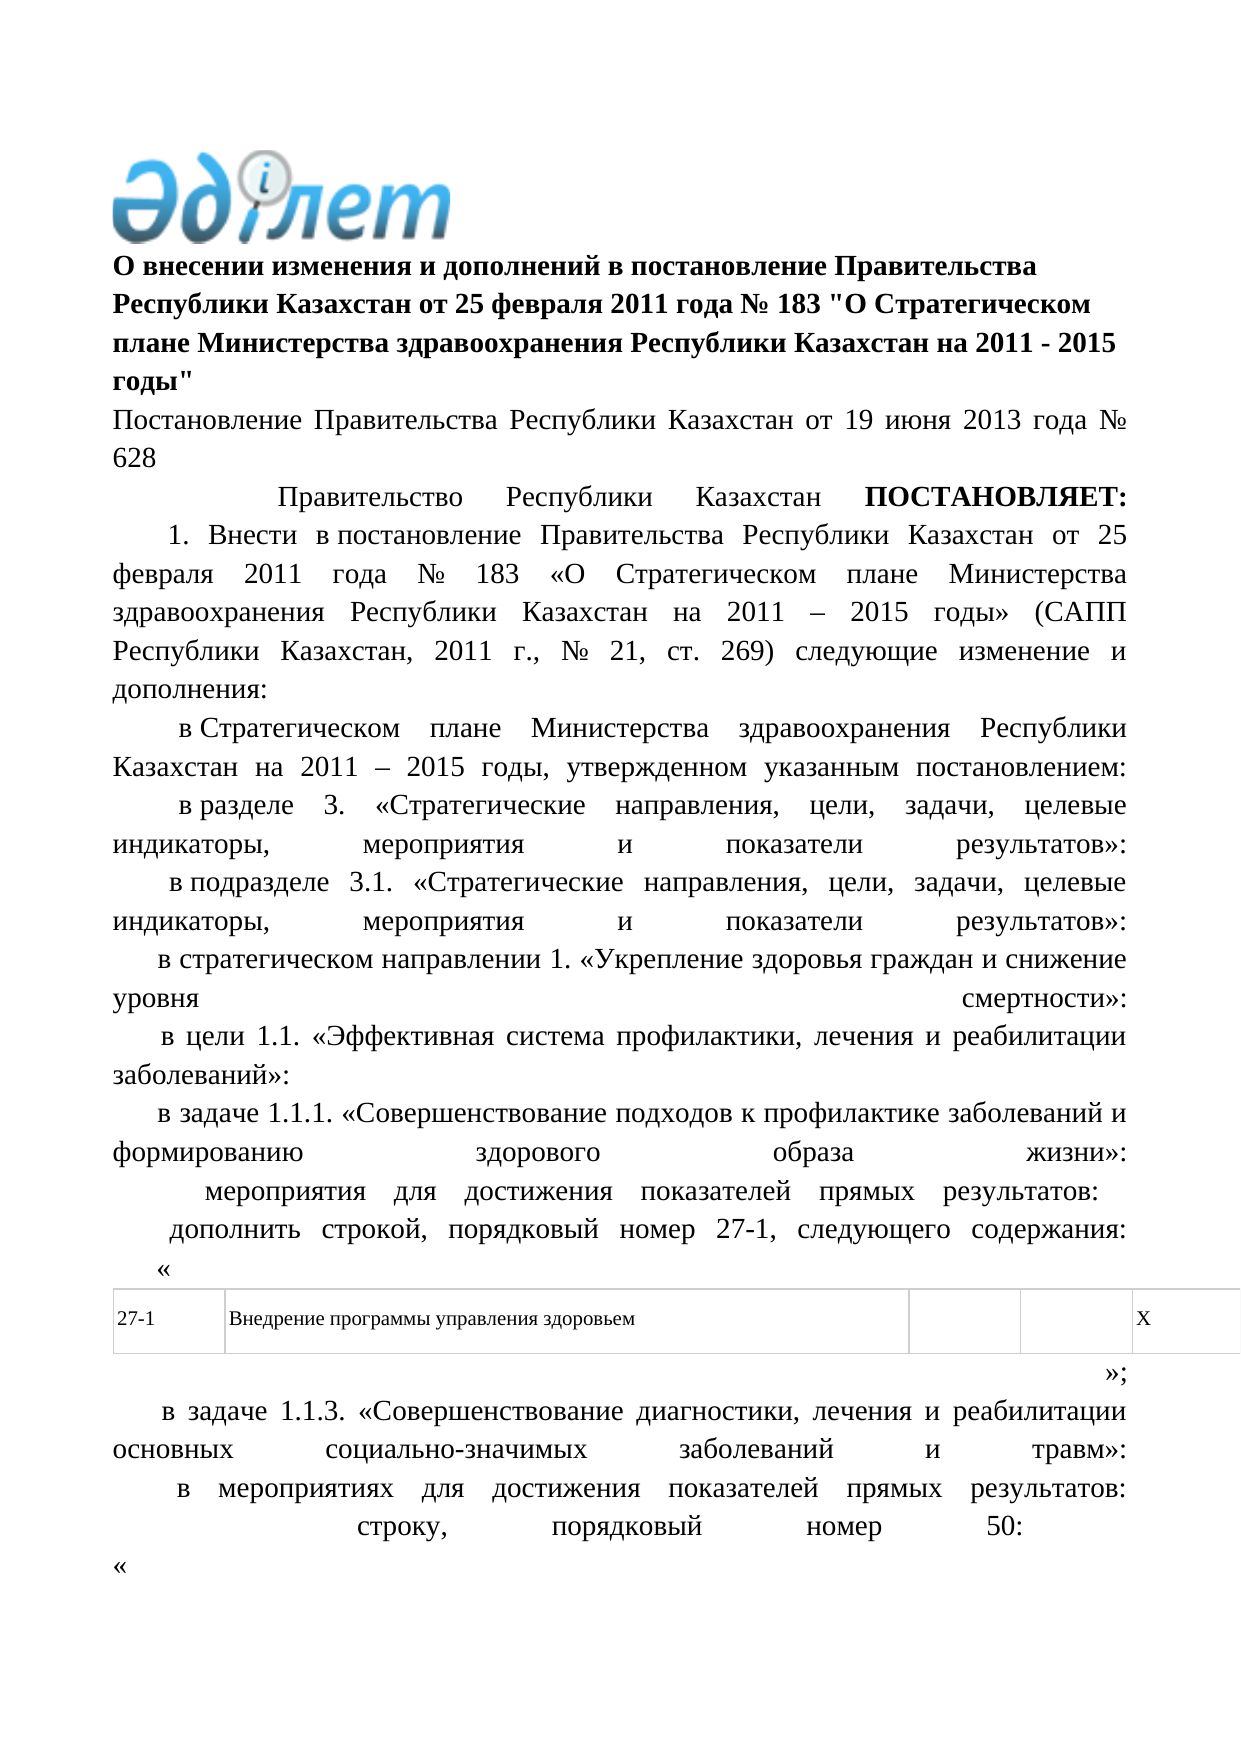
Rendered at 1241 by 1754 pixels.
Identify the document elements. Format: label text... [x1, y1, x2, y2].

table_header [1021, 1290, 1132, 1353]
table_header Х [1133, 1290, 1240, 1353]
text Правительство Республики Казахстан ПОСТАНОВЛЯЕТ: 1. Внести в постановление Правительства Республики Казахстан от 25 февраля 2011 года № 183 «О Стратегическом плане Министерства здравоохранения Республики Казахстан на 2011 – 2015 годы» (САПП Республики Казахстан, 2011 г., № 21, ст. 269) следующие изменение и дополнения: в Стратегическом плане Министерства здравоохранения Республики Казахстан на 2011 – 2015 годы, утвержденном указанным постановлением: в разделе 3. «Стратегические направления, цели, задачи, целевые индикаторы, мероприятия и показатели результатов»: в подразделе 3.1. «Стратегические направления, цели, задачи, целевые индикаторы, мероприятия и показатели результатов»: в стратегическом направлении 1. «Укрепление здоровья граждан и снижение уровня смертности»: в цели 1.1. «Эффективная система профилактики, лечения и реабилитации заболеваний»: в задаче 1.1.1. «Совершенствование подходов к профилактике заболеваний и формированию здорового образа жизни»: мероприятия для достижения показателей прямых результатов: дополнить строкой, порядковый номер 27-1, следующего содержания: « [112, 479, 1128, 1283]
table_header 27-1 [114, 1290, 224, 1353]
text »; в задаче 1.1.3. «Совершенствование диагностики, лечения и реабилитации основных социально-значимых заболеваний и травм»: в мероприятиях для достижения показателей прямых результатов: строку, порядковый номер 50: « [112, 1354, 1128, 1581]
text О внесении изменения и дополнений в постановление Правительства Республики Казахстан от 25 февраля 2011 года № 183 "О Стратегическом плане Министерства здравоохранения Республики Казахстан на 2011 - 2015 годы" [112, 248, 1128, 397]
table_header Внедрение программы управления здоровьем [226, 1290, 908, 1353]
table_header [910, 1290, 1020, 1353]
text Постановление Правительства Республики Казахстан от 19 июня 2013 года № 628 [112, 402, 1128, 474]
picture [112, 150, 451, 244]
